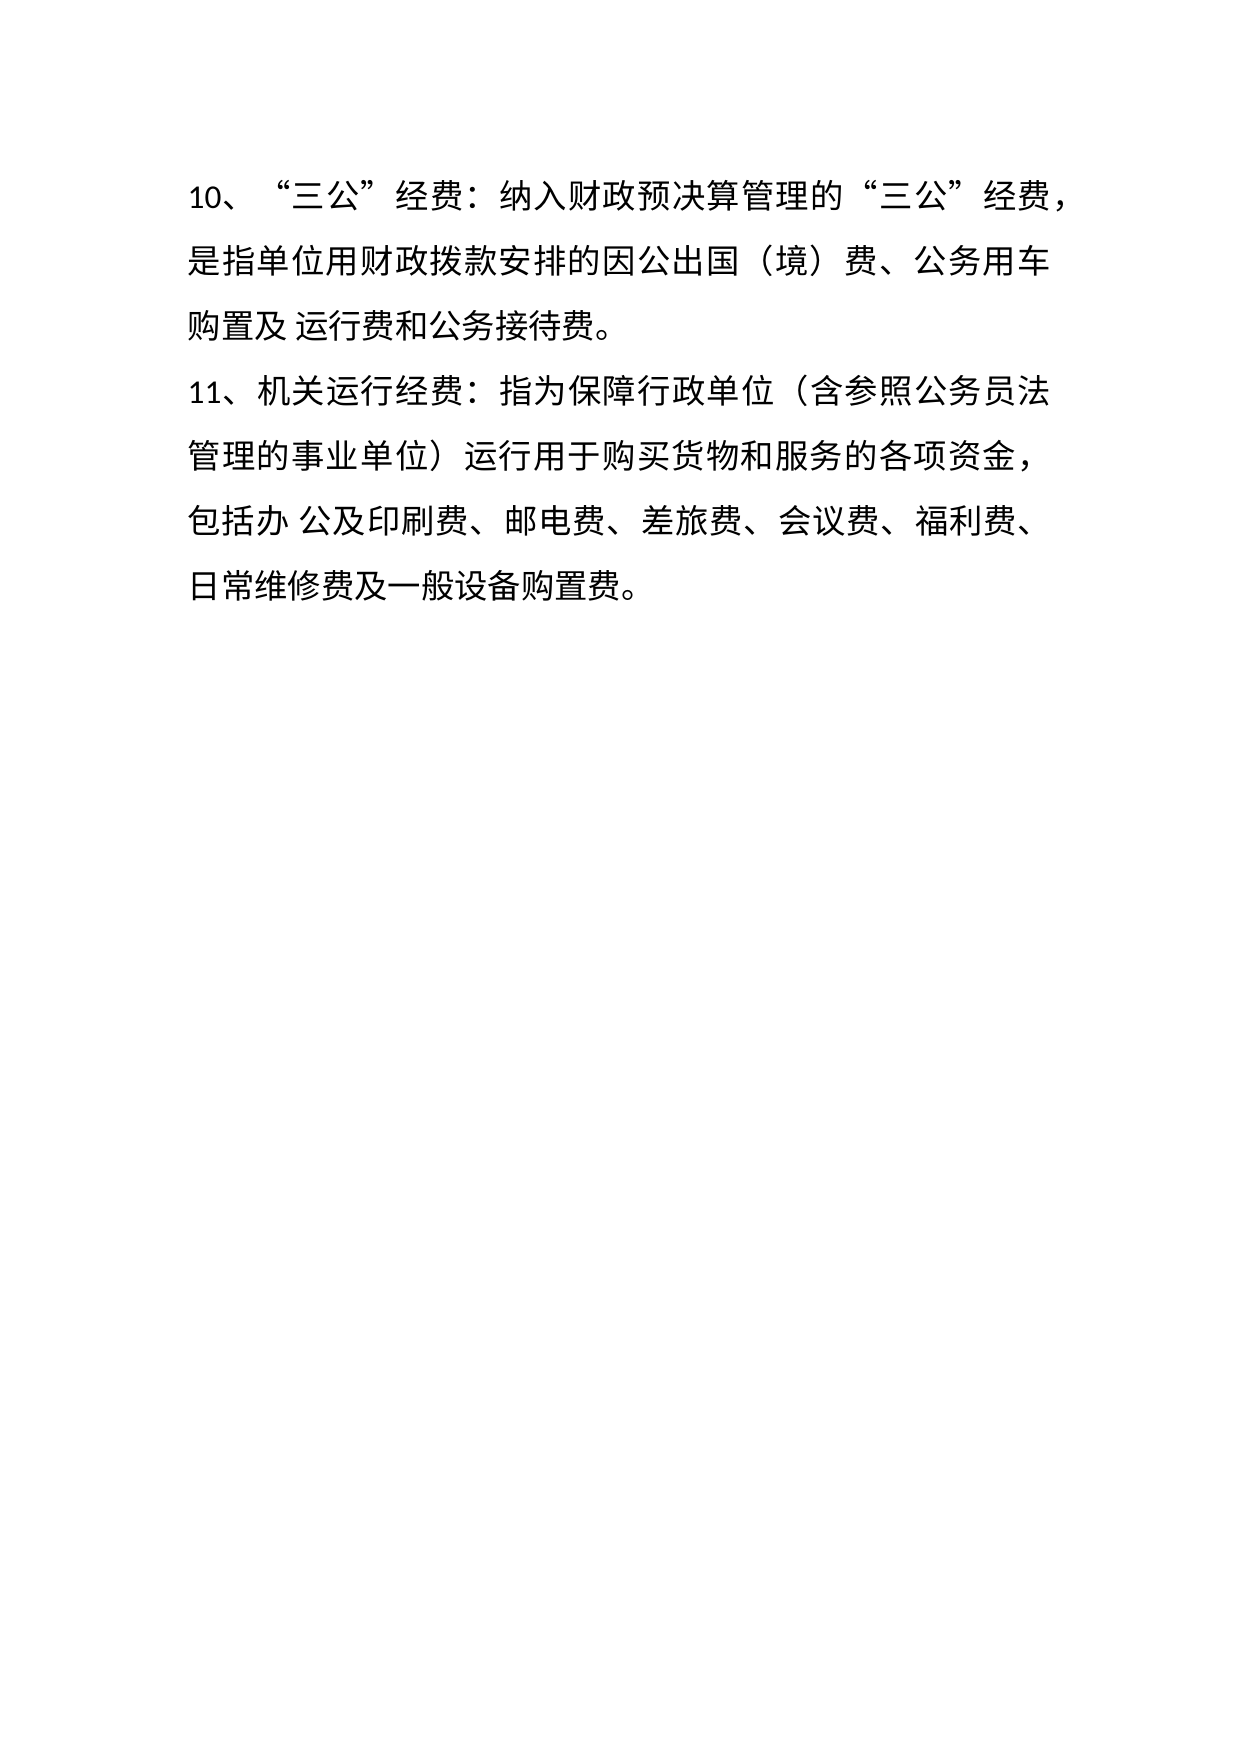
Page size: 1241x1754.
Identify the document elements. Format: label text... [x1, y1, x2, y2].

text 10、“三公”经费：纳入财政预决算管理的“三公”经费，是指单位用财政拨款安排的因公出国（境）费、公务用车购置及 运行费和公务接待费。 [187, 162, 1053, 357]
text 11、机关运行经费：指为保障行政单位（含参照公务员法管理的事业单位）运行用于购买货物和服务的各项资金，包括办 公及印刷费、邮电费、差旅费、会议费、福利费、日常维修费及一般设备购置费。 [187, 357, 1053, 617]
